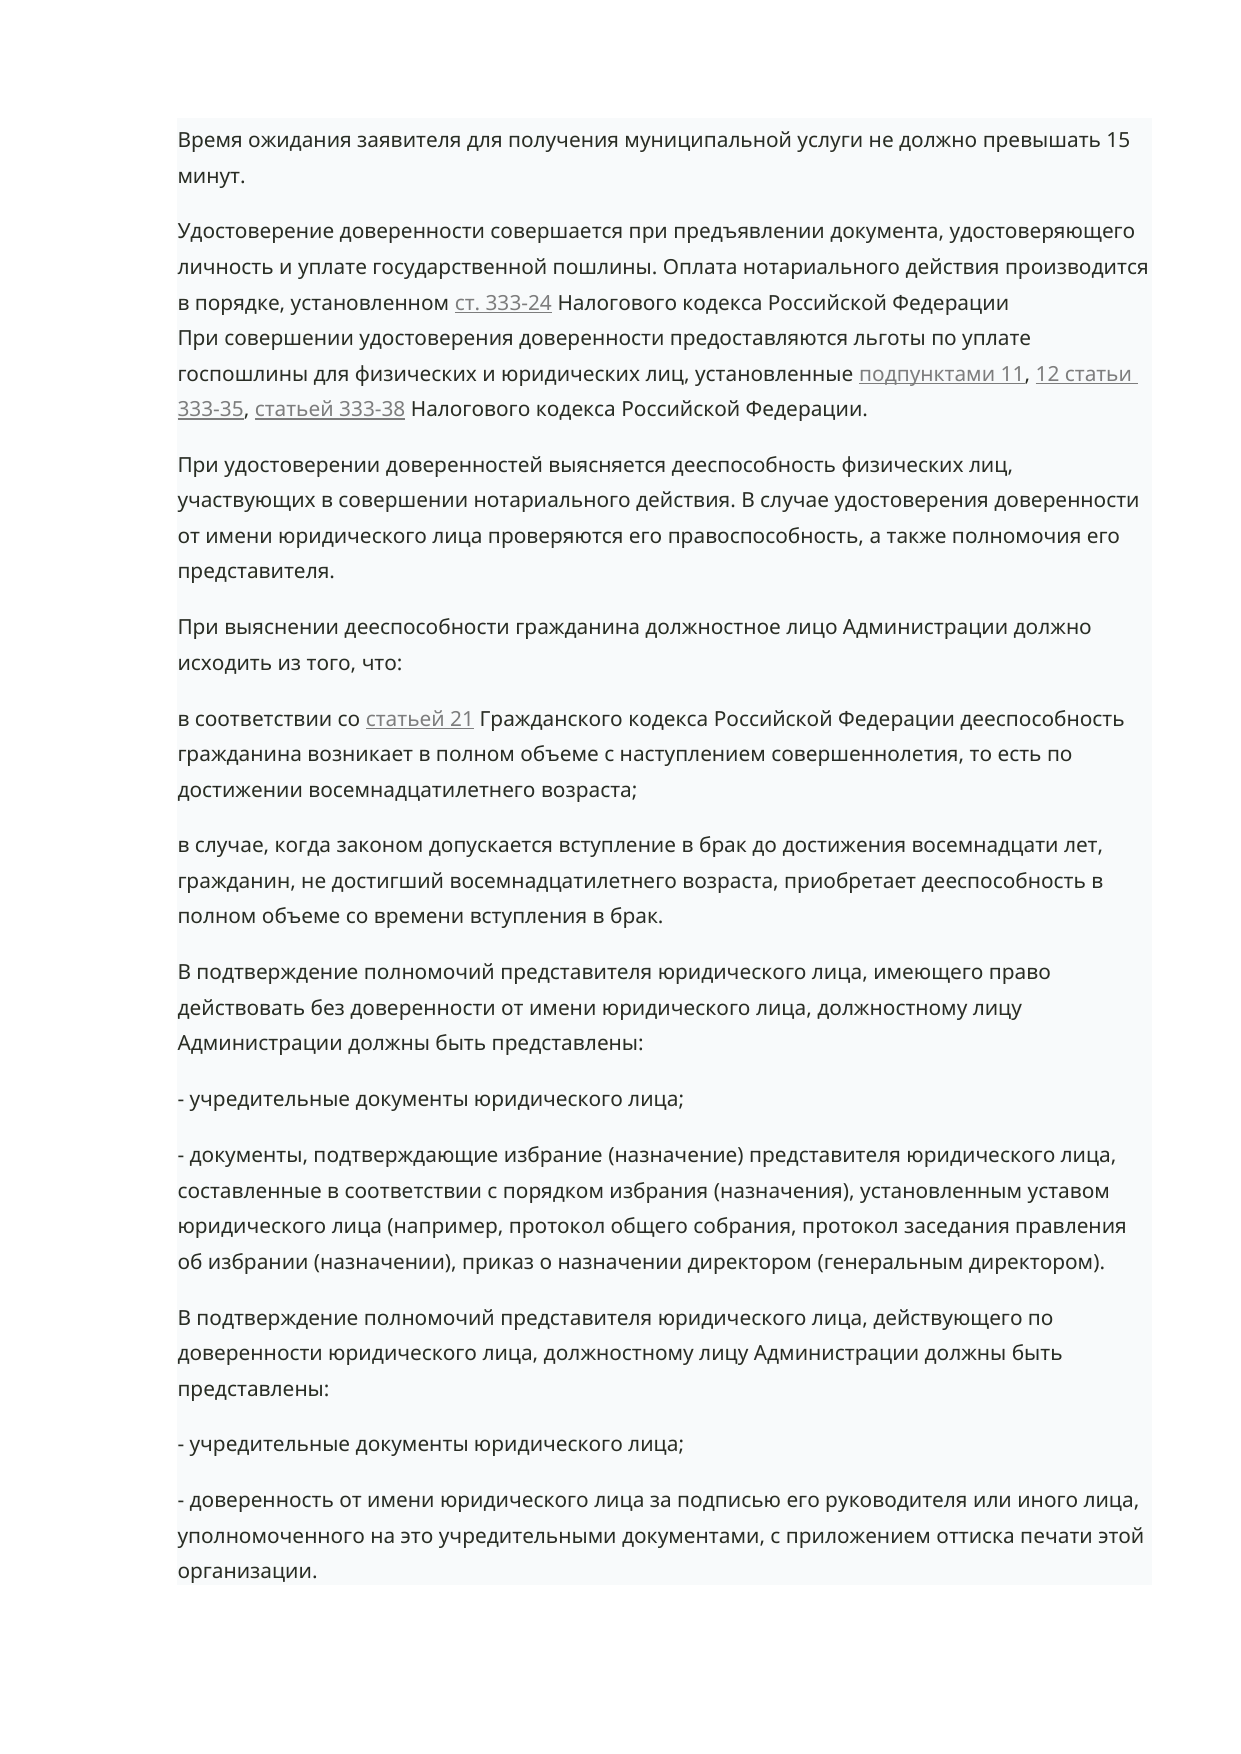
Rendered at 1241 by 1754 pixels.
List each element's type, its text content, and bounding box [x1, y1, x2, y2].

text При удостоверении доверенностей выясняется дееспособность физических лиц, участвующих в совершении нотариального действия. В случае удостоверения доверенности от имени юридического лица проверяются его правоспособность, а также полномочия его представителя. [177, 443, 1152, 585]
text В подтверждение полномочий представителя юридического лица, имеющего право действовать без доверенности от имени юридического лица, должностному лицу Администрации должны быть представлены: [177, 950, 1152, 1057]
text - учредительные документы юридического лица; [177, 1077, 1152, 1113]
text в соответствии со статьей 21 Гражданского кодекса Российской Федерации дееспособность гражданина возникает в полном объеме с наступлением совершеннолетия, то есть по достижении восемнадцатилетнего возраста; [177, 697, 1152, 803]
text Удостоверение доверенности совершается при предъявлении документа, удостоверяющего личность и уплате государственной пошлины. Оплата нотариального действия производится в порядке, установленном ст. 333-24 Налогового кодекса Российской Федерации [177, 209, 1152, 316]
text - учредительные документы юридического лица; [177, 1422, 1152, 1458]
text в случае, когда законом допускается вступление в брак до достижения восемнадцати лет, гражданин, не достигший восемнадцатилетнего возраста, приобретает дееспособность в полном объеме со времени вступления в брак. [177, 823, 1152, 930]
text В подтверждение полномочий представителя юридического лица, действующего по доверенности юридического лица, должностному лицу Администрации должны быть представлены: [177, 1296, 1152, 1402]
text При выяснении дееспособности гражданина должностное лицо Администрации должно исходить из того, что: [177, 605, 1152, 676]
text При совершении удостоверения доверенности предоставляются льготы по уплате госпошлины для физических и юридических лиц, установленные подпунктами 11, 12 статьи 333-35, статьей 333-38 Налогового кодекса Российской Федерации. [177, 316, 1152, 423]
text - документы, подтверждающие избрание (назначение) представителя юридического лица, составленные в соответствии с порядком избрания (назначения), установленным уставом юридического лица (например, протокол общего собрания, протокол заседания правления об избрании (назначении), приказ о назначении директором (генеральным директором). [177, 1133, 1152, 1275]
text Время ожидания заявителя для получения муниципальной услуги не должно превышать 15 минут. [177, 118, 1152, 189]
text - доверенность от имени юридического лица за подписью его руководителя или иного лица, уполномоченного на это учредительными документами, с приложением оттиска печати этой организации. [177, 1478, 1152, 1585]
